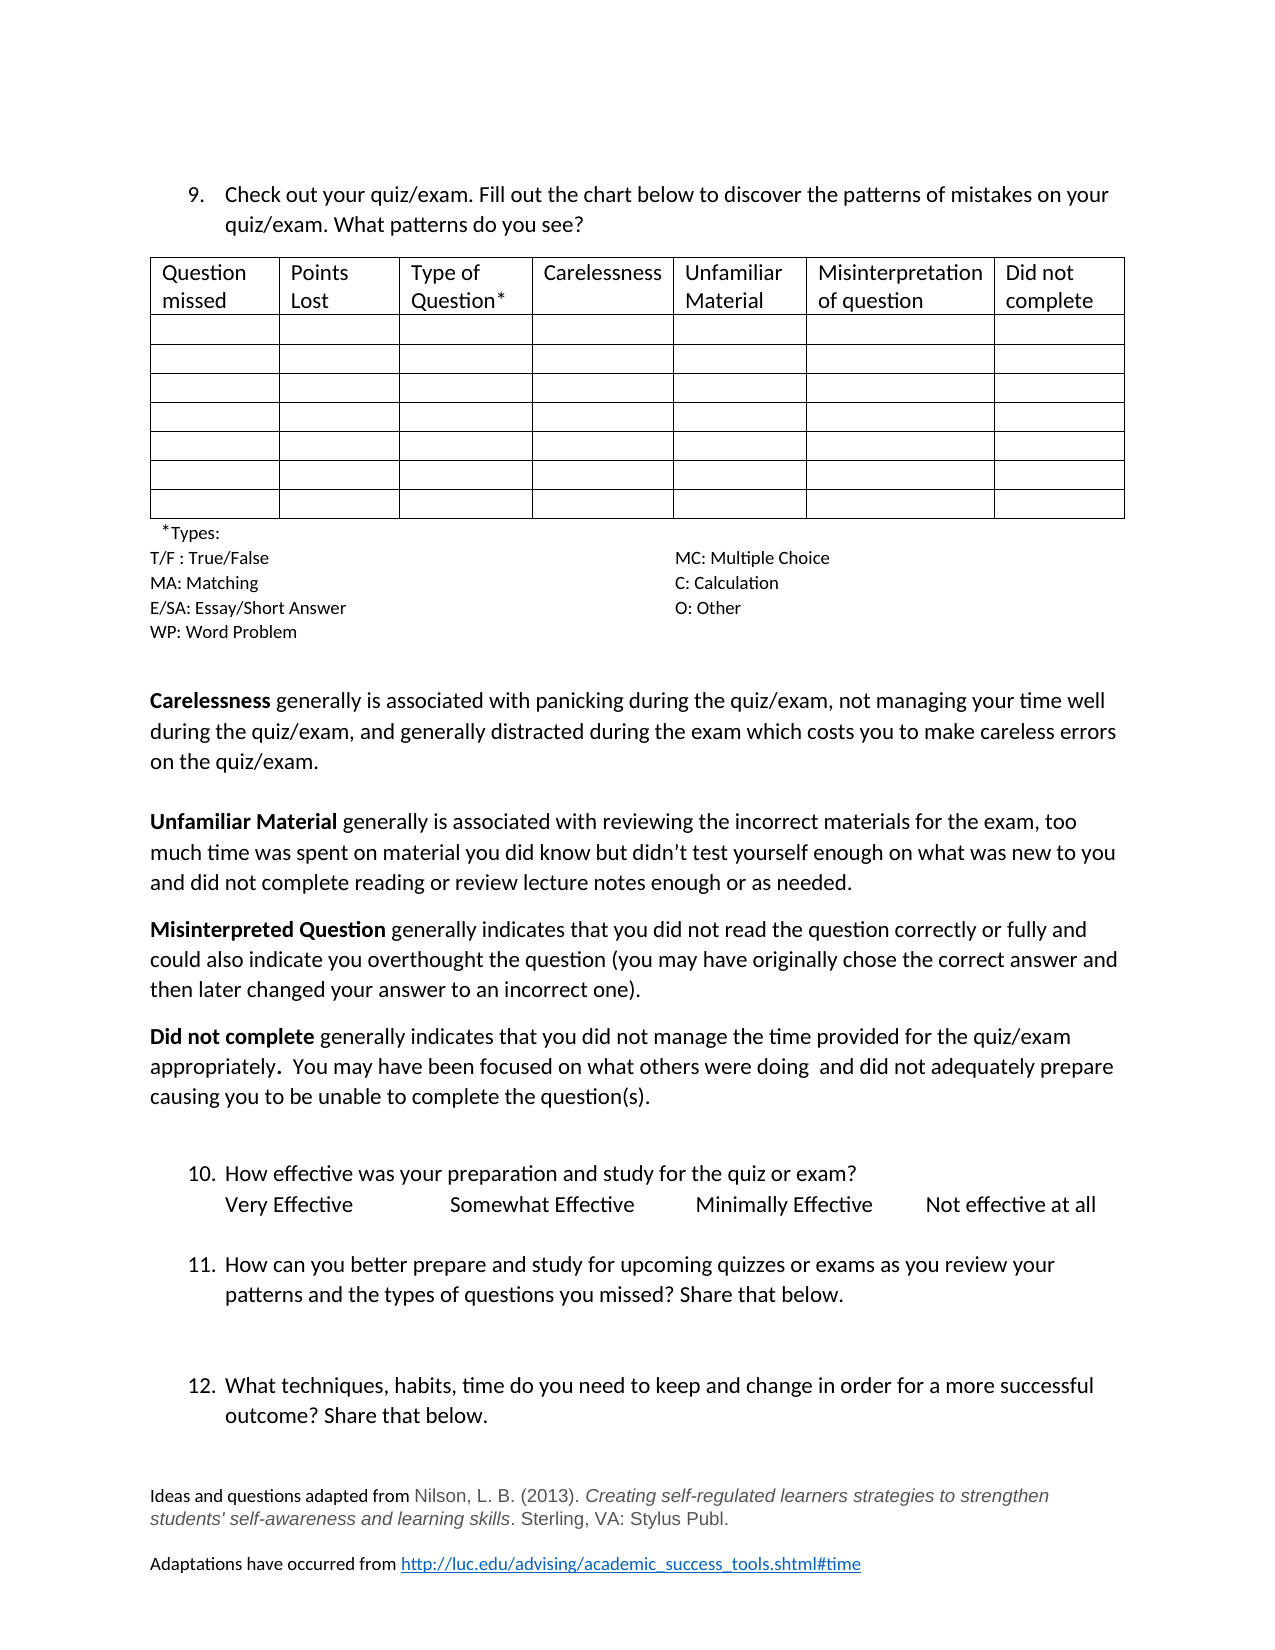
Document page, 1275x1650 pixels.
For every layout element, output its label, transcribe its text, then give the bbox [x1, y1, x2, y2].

table_header Question missed [151, 258, 279, 314]
table_cell [533, 315, 673, 343]
table_cell [995, 403, 1124, 431]
list How can you better prepare and study for upcoming quizzes or exams as you review your patterns and the types of questions you missed? Share that below. [187, 1250, 1125, 1308]
list Check out your quiz/exam. Fill out the chart below to discover the patterns of mistakes on your quiz/exam. What patterns do you see? [187, 180, 1125, 238]
table_cell [995, 461, 1124, 489]
table_cell [674, 432, 806, 460]
table_cell [995, 345, 1124, 372]
table_header Type of Question* [400, 258, 532, 314]
table_cell [807, 374, 994, 402]
table_cell [400, 374, 532, 402]
table_cell [280, 315, 399, 343]
text T/F : True/False MA: Matching E/SA: Essay/Short Answer WP: Word Problem MC: Multiple Choice C: Calculation O: Other [675, 546, 1125, 619]
table_cell [400, 403, 532, 431]
table_cell [807, 432, 994, 460]
table_cell [995, 315, 1124, 343]
table_cell [280, 432, 399, 460]
table_cell [400, 461, 532, 489]
table_header Misinterpretation of question [807, 258, 994, 314]
table_header Unfamiliar Material [674, 258, 806, 314]
table_cell [674, 461, 806, 489]
table_cell [995, 432, 1124, 460]
table_cell [280, 374, 399, 402]
table_cell [674, 403, 806, 431]
table_cell [807, 345, 994, 372]
table_cell [151, 345, 279, 372]
table_cell [280, 345, 399, 372]
list Very Effective Somewhat Effective Minimally Effective Not effective at all [225, 1190, 1125, 1248]
text *Types: [150, 519, 1125, 544]
table_cell [995, 490, 1124, 518]
list What techniques, habits, time do you need to keep and change in order for a more successful outcome? Share that below. [187, 1371, 1125, 1429]
table_cell [400, 345, 532, 372]
table_header Carelessness [533, 258, 673, 314]
table_cell [533, 403, 673, 431]
text Misinterpreted Question generally indicates that you did not read the question correctly or fully and could also indicate you overthought the question (you may have originally chose the correct answer and then later changed your answer to an incorrect one). [150, 915, 1125, 1003]
table_cell [674, 374, 806, 402]
table_cell [533, 345, 673, 372]
text T/F : True/False MA: Matching E/SA: Essay/Short Answer WP: Word Problem MC: Multiple Choice C: Calculation O: Other [150, 546, 600, 643]
table_cell [151, 490, 279, 518]
text Did not complete generally indicates that you did not manage the time provided for the quiz/exam appropriately. You may have been focused on what others were doing and did not adequately prepare causing you to be unable to complete the question(s). [150, 1022, 1125, 1110]
table_cell [280, 461, 399, 489]
text Carelessness generally is associated with panicking during the quiz/exam, not managing your time well during the quiz/exam, and generally distracted during the exam which costs you to make careless errors on the quiz/exam. Unfamiliar Material generally is associated with reviewing the incorrect materials for the exam, too much time was spent on material you did know but didn’t test yourself enough on what was new to you and did not complete reading or review lecture notes enough or as needed. [150, 687, 1125, 896]
table_cell [151, 403, 279, 431]
table_cell [674, 315, 806, 343]
table_cell [151, 315, 279, 343]
table_cell [533, 374, 673, 402]
list How effective was your preparation and study for the quiz or exam? [187, 1159, 1125, 1187]
table_cell [995, 374, 1124, 402]
table_header Did not complete [995, 258, 1124, 314]
table_cell [533, 432, 673, 460]
table_cell [400, 432, 532, 460]
table_cell [674, 490, 806, 518]
table_cell [533, 490, 673, 518]
table_cell [807, 315, 994, 343]
table_cell [400, 490, 532, 518]
table_cell [151, 461, 279, 489]
table_header Points Lost [280, 258, 399, 314]
table_cell [533, 461, 673, 489]
table_cell [280, 403, 399, 431]
table_cell [400, 315, 532, 343]
table_cell [151, 374, 279, 402]
table_cell [807, 403, 994, 431]
table_cell [674, 345, 806, 372]
table_cell [280, 490, 399, 518]
table_cell [807, 490, 994, 518]
table_cell [151, 432, 279, 460]
table_cell [807, 461, 994, 489]
